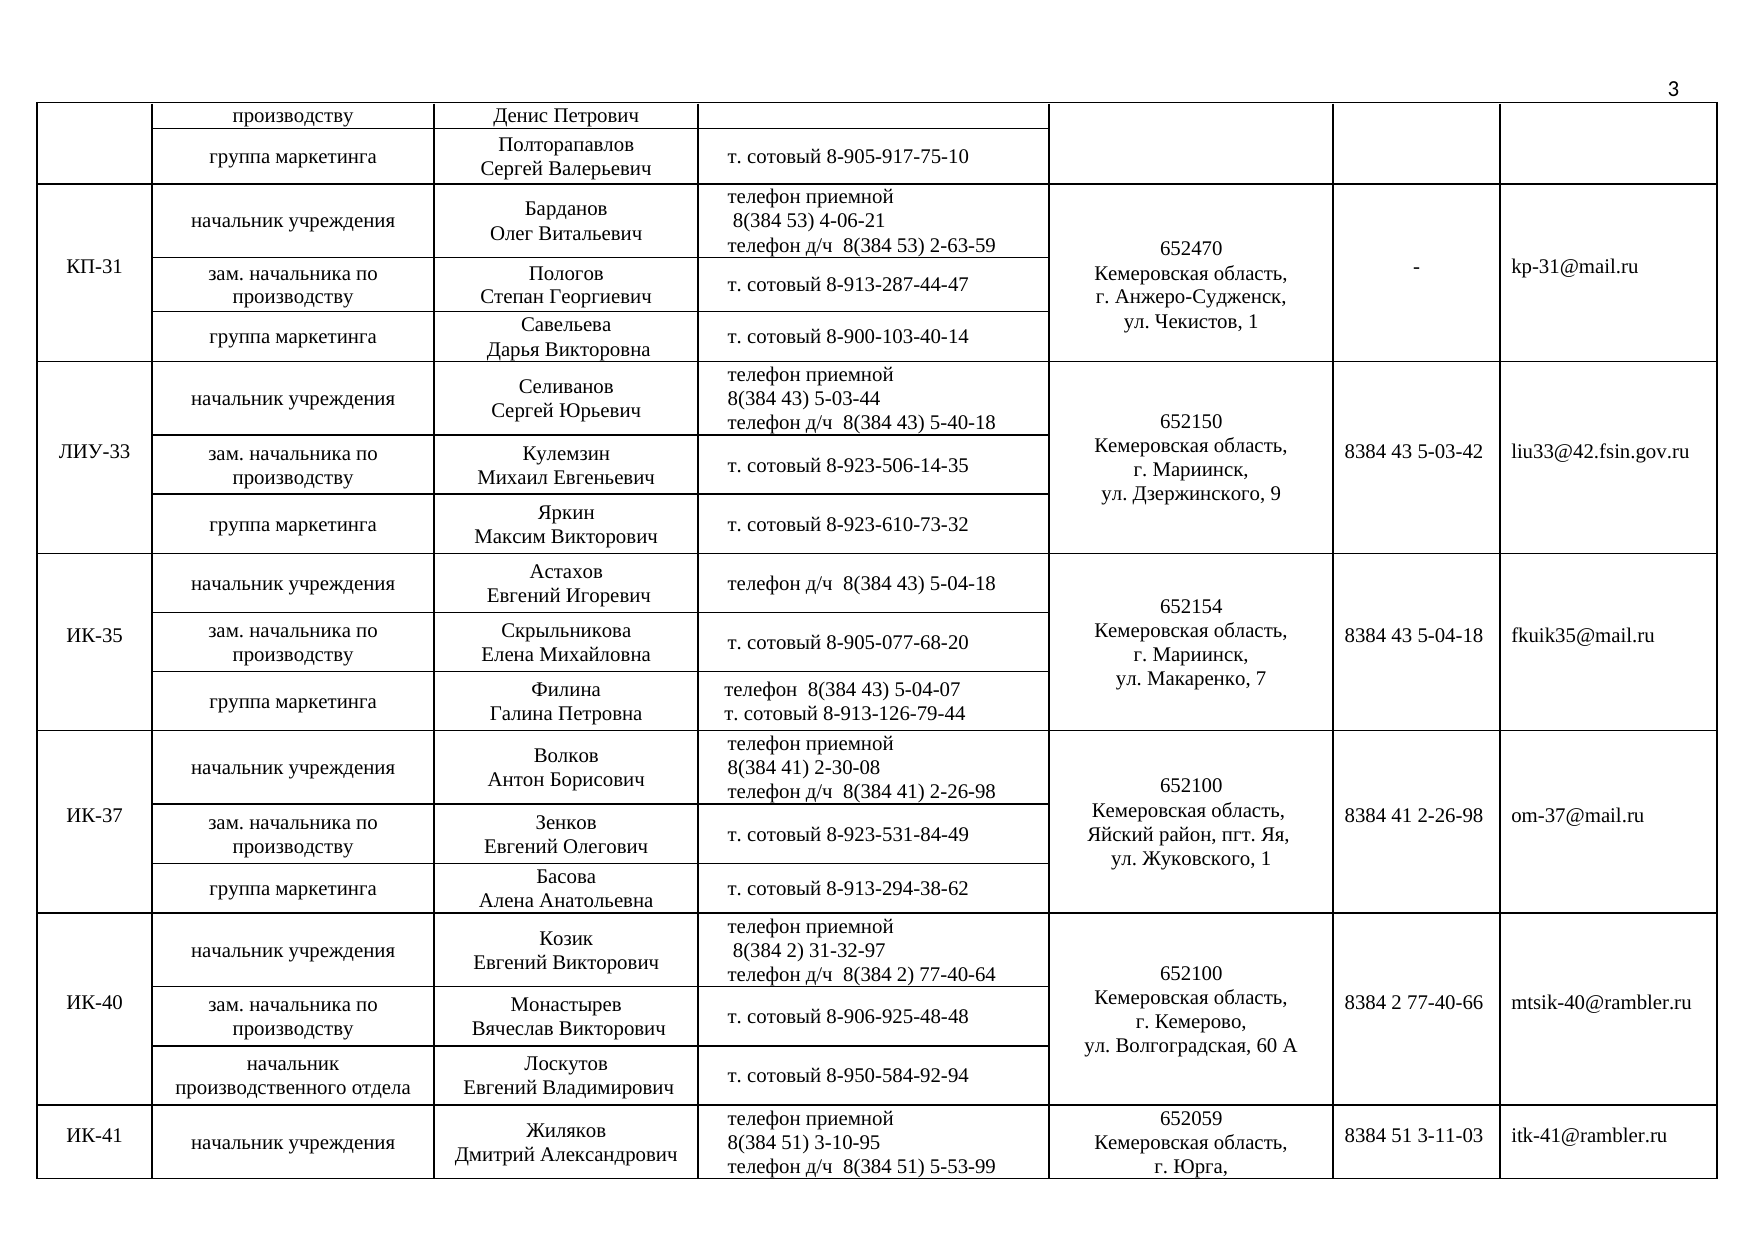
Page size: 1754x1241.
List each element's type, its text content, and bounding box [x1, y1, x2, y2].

table_cell группа маркетинга [153, 495, 433, 552]
table_cell itk-41@rambler.ru [1501, 1106, 1716, 1178]
table_cell 652150 Кемеровская область, г. Мариинск, ул. Дзержинского, 9 [1050, 362, 1332, 552]
table_cell Савельева Дарья Викторовна [435, 312, 697, 361]
table_cell 652100 Кемеровская область, г. Кемерово, ул. Волгоградская, 60 А [1050, 914, 1332, 1104]
table_cell Селиванов Сергей Юрьевич [435, 362, 697, 434]
table_cell телефон д/ч 8(384 43) 5-04-18 [699, 554, 1048, 611]
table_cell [435, 103, 698, 127]
table_cell - [1334, 185, 1499, 361]
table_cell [153, 103, 434, 127]
table_cell телефон 8(384 43) 5-04-07 т. сотовый 8-913-126-79-44 [699, 672, 1048, 729]
table_cell т. сотовый 8-905-077-68-20 [699, 613, 1048, 671]
table_cell liu33@42.fsin.gov.ru [1501, 362, 1716, 552]
table_cell т. сотовый 8-905-917-75-10 [699, 129, 1048, 183]
table_cell Монастырев Вячеслав Викторович [435, 987, 697, 1045]
table_cell Кулемзин Михаил Евгеньевич [435, 436, 697, 493]
table_cell телефон приемной 8(384 53) 4-06-21 телефон д/ч 8(384 53) 2-63-59 [699, 185, 1048, 257]
table_cell kp-31@mail.ru [1501, 185, 1716, 361]
table_cell Лоскутов Евгений Владимирович [435, 1047, 697, 1104]
table_cell Зенков Евгений Олегович [435, 805, 697, 862]
table_cell fkuik35@mail.ru [1501, 554, 1716, 729]
table_cell om-37@mail.ru [1501, 731, 1716, 912]
table_cell телефон приемной 8(384 51) 3-10-95 телефон д/ч 8(384 51) 5-53-99 [699, 1106, 1048, 1178]
table_cell т. сотовый 8-950-584-92-94 [699, 1047, 1048, 1104]
table_cell Полторапавлов Сергей Валерьевич [435, 129, 697, 183]
table_cell зам. начальника по производству [153, 258, 433, 311]
table_cell т. сотовый 8-923-531-84-49 [699, 805, 1048, 862]
table_cell ИК-40 [38, 914, 151, 1104]
table_cell ЛИУ-33 [38, 362, 151, 552]
table_cell 8384 43 5-04-18 [1334, 554, 1499, 729]
table_cell группа маркетинга [153, 864, 433, 912]
table_cell зам. начальника по производству [153, 436, 433, 493]
table_cell КП-31 [38, 185, 151, 361]
table_cell телефон приемной 8(384 43) 5-03-44 телефон д/ч 8(384 43) 5-40-18 [699, 362, 1048, 434]
table_cell Барданов Олег Витальевич [435, 185, 697, 257]
table_cell ИК-37 [38, 731, 151, 912]
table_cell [699, 103, 1049, 127]
table_cell т. сотовый 8-900-103-40-14 [699, 312, 1048, 361]
table_cell Астахов Евгений Игоревич [435, 554, 697, 611]
table_cell группа маркетинга [153, 129, 433, 183]
table_cell 8384 51 3-11-03 [1334, 1106, 1499, 1178]
table_cell т. сотовый 8-923-610-73-32 [699, 495, 1048, 552]
table_cell ИК-35 [38, 554, 151, 729]
table_cell 8384 43 5-03-42 [1334, 362, 1499, 552]
table_cell группа маркетинга [153, 672, 433, 729]
table_cell т. сотовый 8-906-925-48-48 [699, 987, 1048, 1045]
table_cell т. сотовый 8-913-294-38-62 [699, 864, 1048, 912]
table_cell 8384 41 2-26-98 [1334, 731, 1499, 912]
table_cell Волков Антон Борисович [435, 731, 697, 803]
table_cell начальник учреждения [153, 914, 433, 986]
table_cell т. сотовый 8-913-287-44-47 [699, 258, 1048, 311]
table_cell Пологов Степан Георгиевич [435, 258, 697, 311]
table_cell 652154 Кемеровская область, г. Мариинск, ул. Макаренко, 7 [1050, 554, 1332, 729]
table_cell начальник учреждения [153, 731, 433, 803]
table_cell начальник учреждения [153, 185, 433, 257]
table_cell начальник учреждения [153, 554, 433, 611]
table_cell ИК-41 [38, 1106, 151, 1178]
table_cell 652100 Кемеровская область, Яйский район, пгт. Яя, ул. Жуковского, 1 [1050, 731, 1332, 912]
table_cell зам. начальника по производству [153, 805, 433, 862]
table_cell зам. начальника по производству [153, 987, 433, 1045]
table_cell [1050, 1106, 1332, 1178]
table_cell Козик Евгений Викторович [435, 914, 697, 986]
table_cell зам. начальника по производству [153, 613, 433, 671]
table_cell начальник учреждения [153, 1106, 433, 1178]
table_cell mtsik-40@rambler.ru [1501, 914, 1716, 1104]
table_cell Басова Алена Анатольевна [435, 864, 697, 912]
table_cell 8384 2 77-40-66 [1334, 914, 1499, 1104]
table_cell телефон приемной 8(384 41) 2-30-08 телефон д/ч 8(384 41) 2-26-98 [699, 731, 1048, 803]
table_cell 652470 Кемеровская область, г. Анжеро-Судженск, ул. Чекистов, 1 [1050, 185, 1332, 361]
table_cell Яркин Максим Викторович [435, 495, 697, 552]
table_cell группа маркетинга [153, 312, 433, 361]
table_cell Жиляков Дмитрий Александрович [435, 1106, 697, 1178]
table_cell т. сотовый 8-923-506-14-35 [699, 436, 1048, 493]
table_cell начальник производственного отдела [153, 1047, 433, 1104]
table_cell телефон приемной 8(384 2) 31-32-97 телефон д/ч 8(384 2) 77-40-64 [699, 914, 1048, 986]
table_cell Филина Галина Петровна [435, 672, 697, 729]
table_cell Скрыльникова Елена Михайловна [435, 613, 697, 671]
table_cell начальник учреждения [153, 362, 433, 434]
